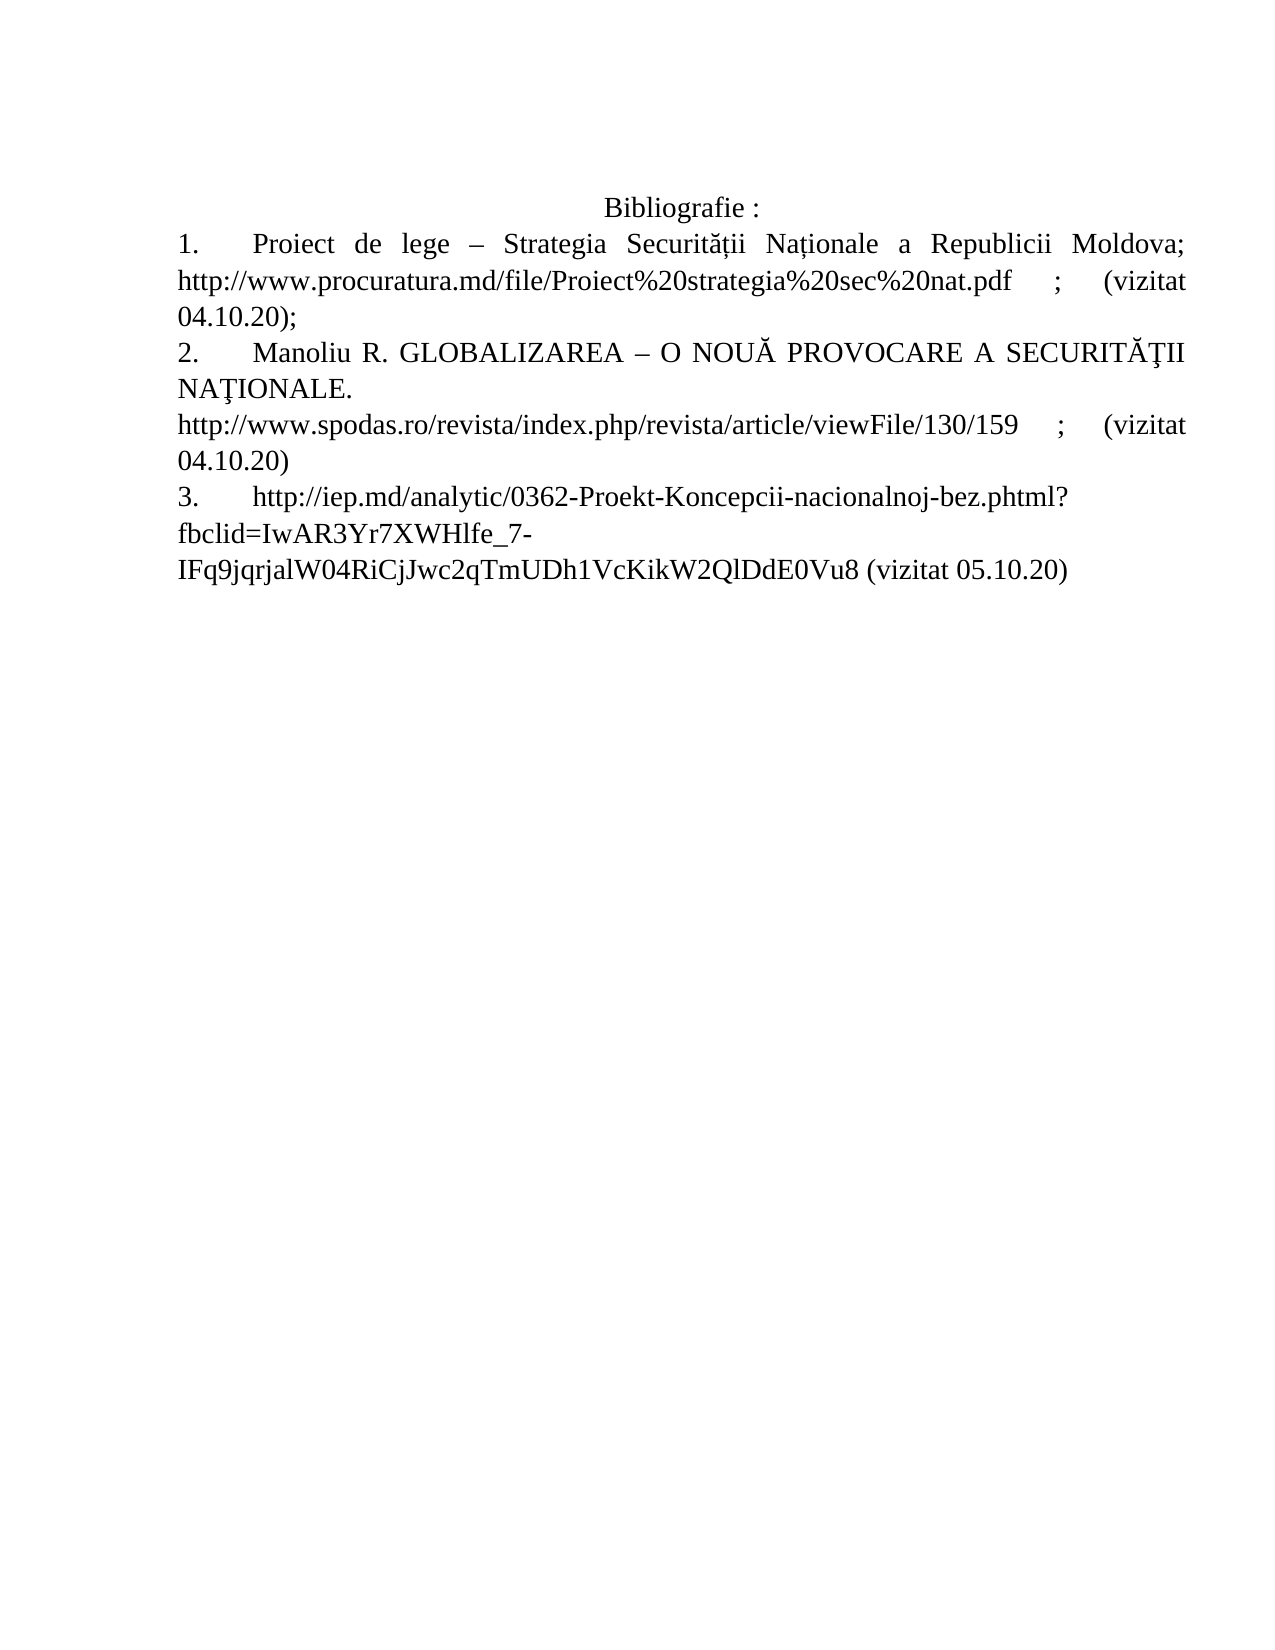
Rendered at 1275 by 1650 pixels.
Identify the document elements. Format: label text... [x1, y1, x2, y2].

list Proiect de lege – Strategia Securității Naționale a Republicii Moldova; http://www.procuratura.md/file/Proiect%20strategia%20sec%20nat.pdf ; (vizitat 04.10.20); [177, 227, 1186, 332]
text Bibliografie : [118, 190, 1186, 224]
list Manoliu R. GLOBALIZAREA – O NOUĂ PROVOCARE A SECURITĂŢII NAŢIONALE. http://www.spodas.ro/revista/index.php/revista/article/viewFile/130/159 ; (vizitat 04.10.20) [177, 335, 1186, 477]
list http://iep.md/analytic/0362-Proekt-Koncepcii-nacionalnoj-bez.phtml?fbclid=IwAR3Yr7XWHlfe_7-IFq9jqrjalW04RiCjJwc2qTmUDh1VcKikW2QlDdE0Vu8 (vizitat 05.10.20) [177, 479, 1186, 585]
